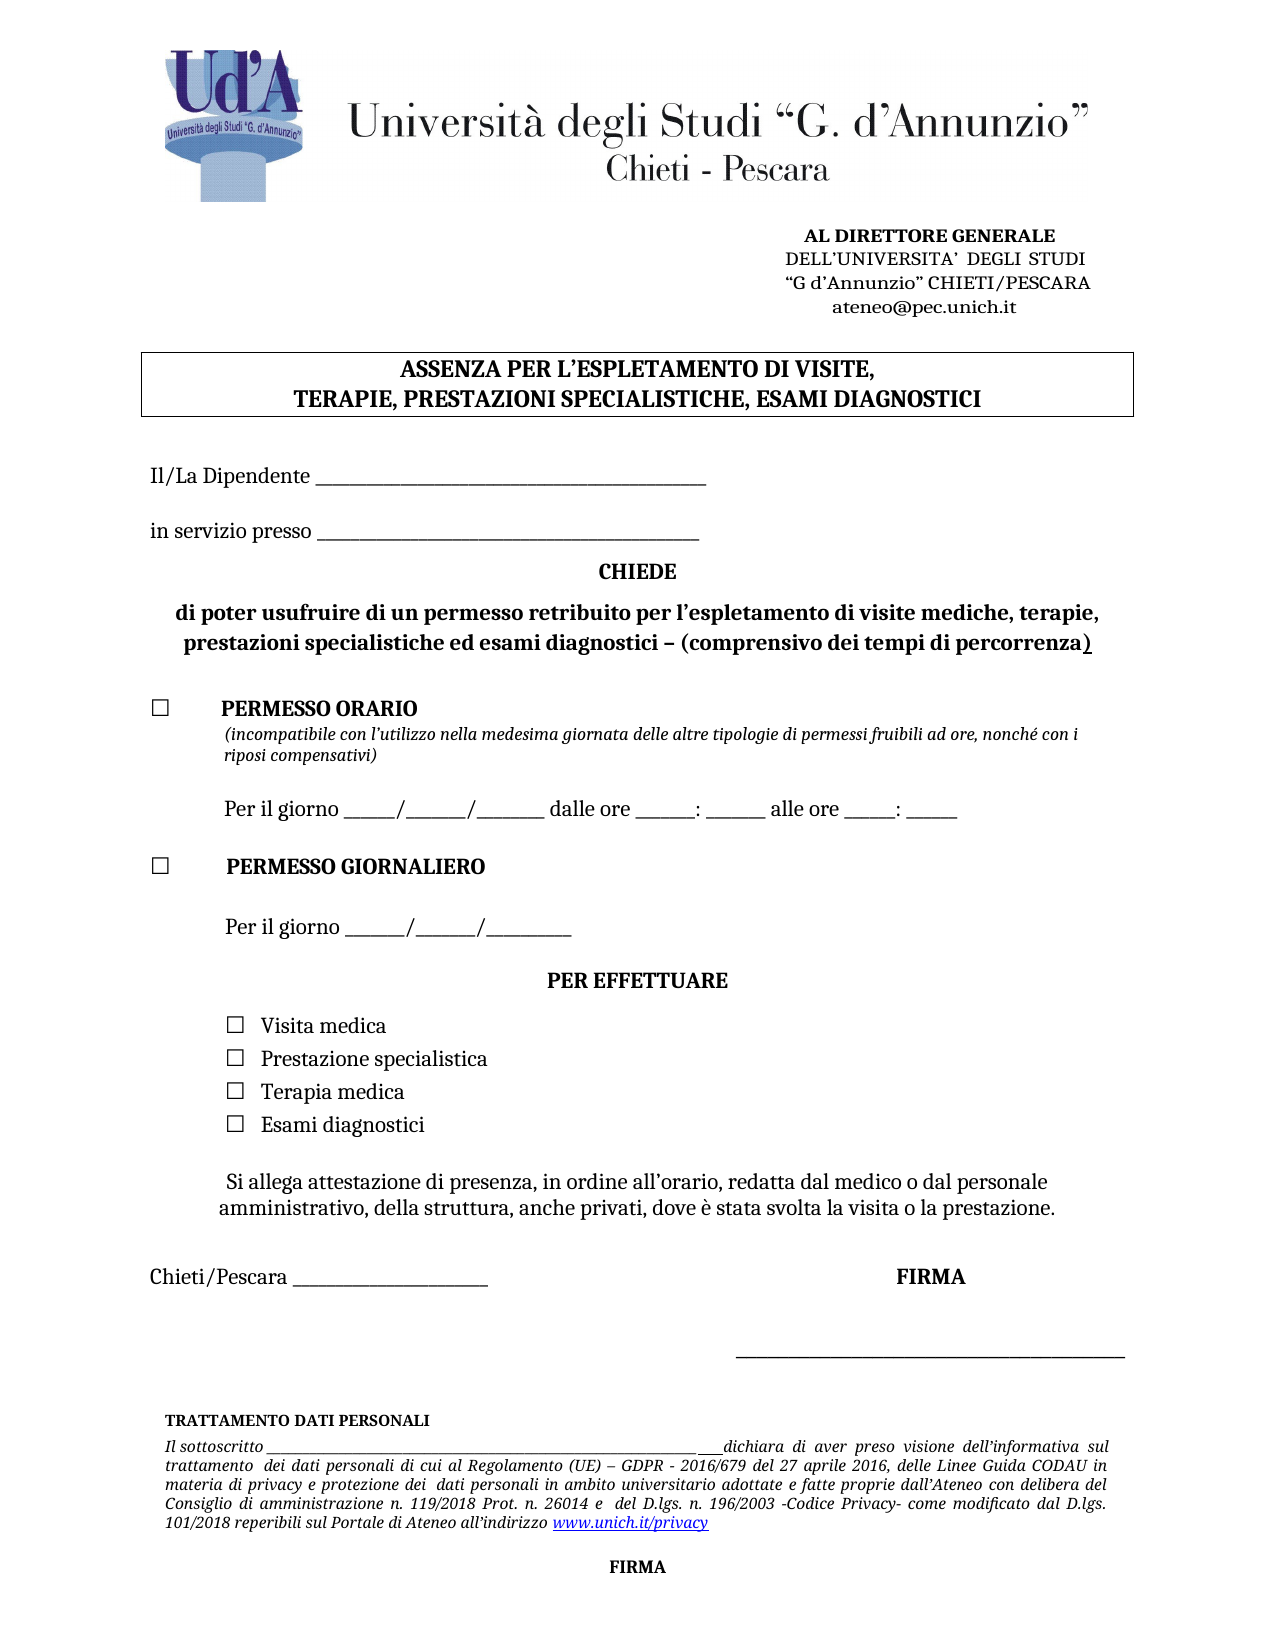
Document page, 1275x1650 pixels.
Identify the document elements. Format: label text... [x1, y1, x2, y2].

text ASSENZA PER L’ESPLETAMENTO DI VISITE, [142, 353, 1133, 382]
list (incompatibile con l’utilizzo nella medesima giornata delle altre tipologie di permessi fruibili ad ore, nonché con i riposi compensativi) [224, 723, 1125, 766]
text Si allega attestazione di presenza, in ordine all’orario, redatta dal medico o dal personale amministrativo, della struttura, anche privati, dove è stata svolta la visita o la prestazione. [150, 1168, 1125, 1221]
text Terapia medica [225, 1075, 1125, 1106]
text Prestazione specialistica [225, 1042, 1125, 1073]
text FIRMA [150, 1557, 1125, 1578]
subtitle AL DIRETTORE GENERALE DELL’UNIVERSITA’ DEGLI STUDI [785, 225, 1125, 270]
text in servizio presso [150, 517, 1125, 544]
text Visita medica [225, 1009, 1125, 1041]
text Il/La Dipendente [150, 463, 1125, 489]
text “G d’Annunzio” CHIETI/PESCARA [785, 272, 1125, 294]
text Per il giorno [150, 914, 1125, 940]
text Esami diagnostici [225, 1108, 1125, 1139]
text PERMESSO GIORNALIERO [150, 850, 1125, 881]
text ateneo@pec.unich.it [785, 296, 1125, 318]
text Chieti/Pescara FIRMA [150, 1264, 1125, 1290]
text TRATTAMENTO DATI PERSONALI [150, 1409, 1123, 1431]
text CHIEDE [150, 558, 1125, 585]
text Il sottoscritto dichiara di aver preso visione dell’informativa sul trattamento dei dati personali di cui al Regolamento (UE) – GDPR - 2016/679 del 27 aprile 2016, delle Linee Guida CODAU in materia di privacy e protezione dei dati personali in ambito universitario adottate e fatte proprie dall’Ateneo con delibera del Consiglio di amministrazione n. 119/2018 Prot. n. 26014 e del D.lgs. n. 196/2003 -Codice Privacy- come modificato dal D.lgs. 101/2018 reperibili sul Portale di Ateneo all’indirizzo www.unich.it/privacy [165, 1437, 1109, 1533]
text PER EFFETTUARE [150, 968, 1125, 994]
text PERMESSO ORARIO [150, 692, 1125, 723]
text Per il giorno dalle ore alle ore [150, 796, 1125, 822]
text di poter usufruire di un permesso retribuito per l’espletamento di visite mediche, terapie, prestazioni specialistiche ed esami diagnostici – (comprensivo dei tempi di percorrenza) [150, 599, 1125, 656]
picture [165, 50, 1088, 202]
text TERAPIE, PRESTAZIONI SPECIALISTICHE, ESAMI DIAGNOSTICI [142, 382, 1133, 416]
